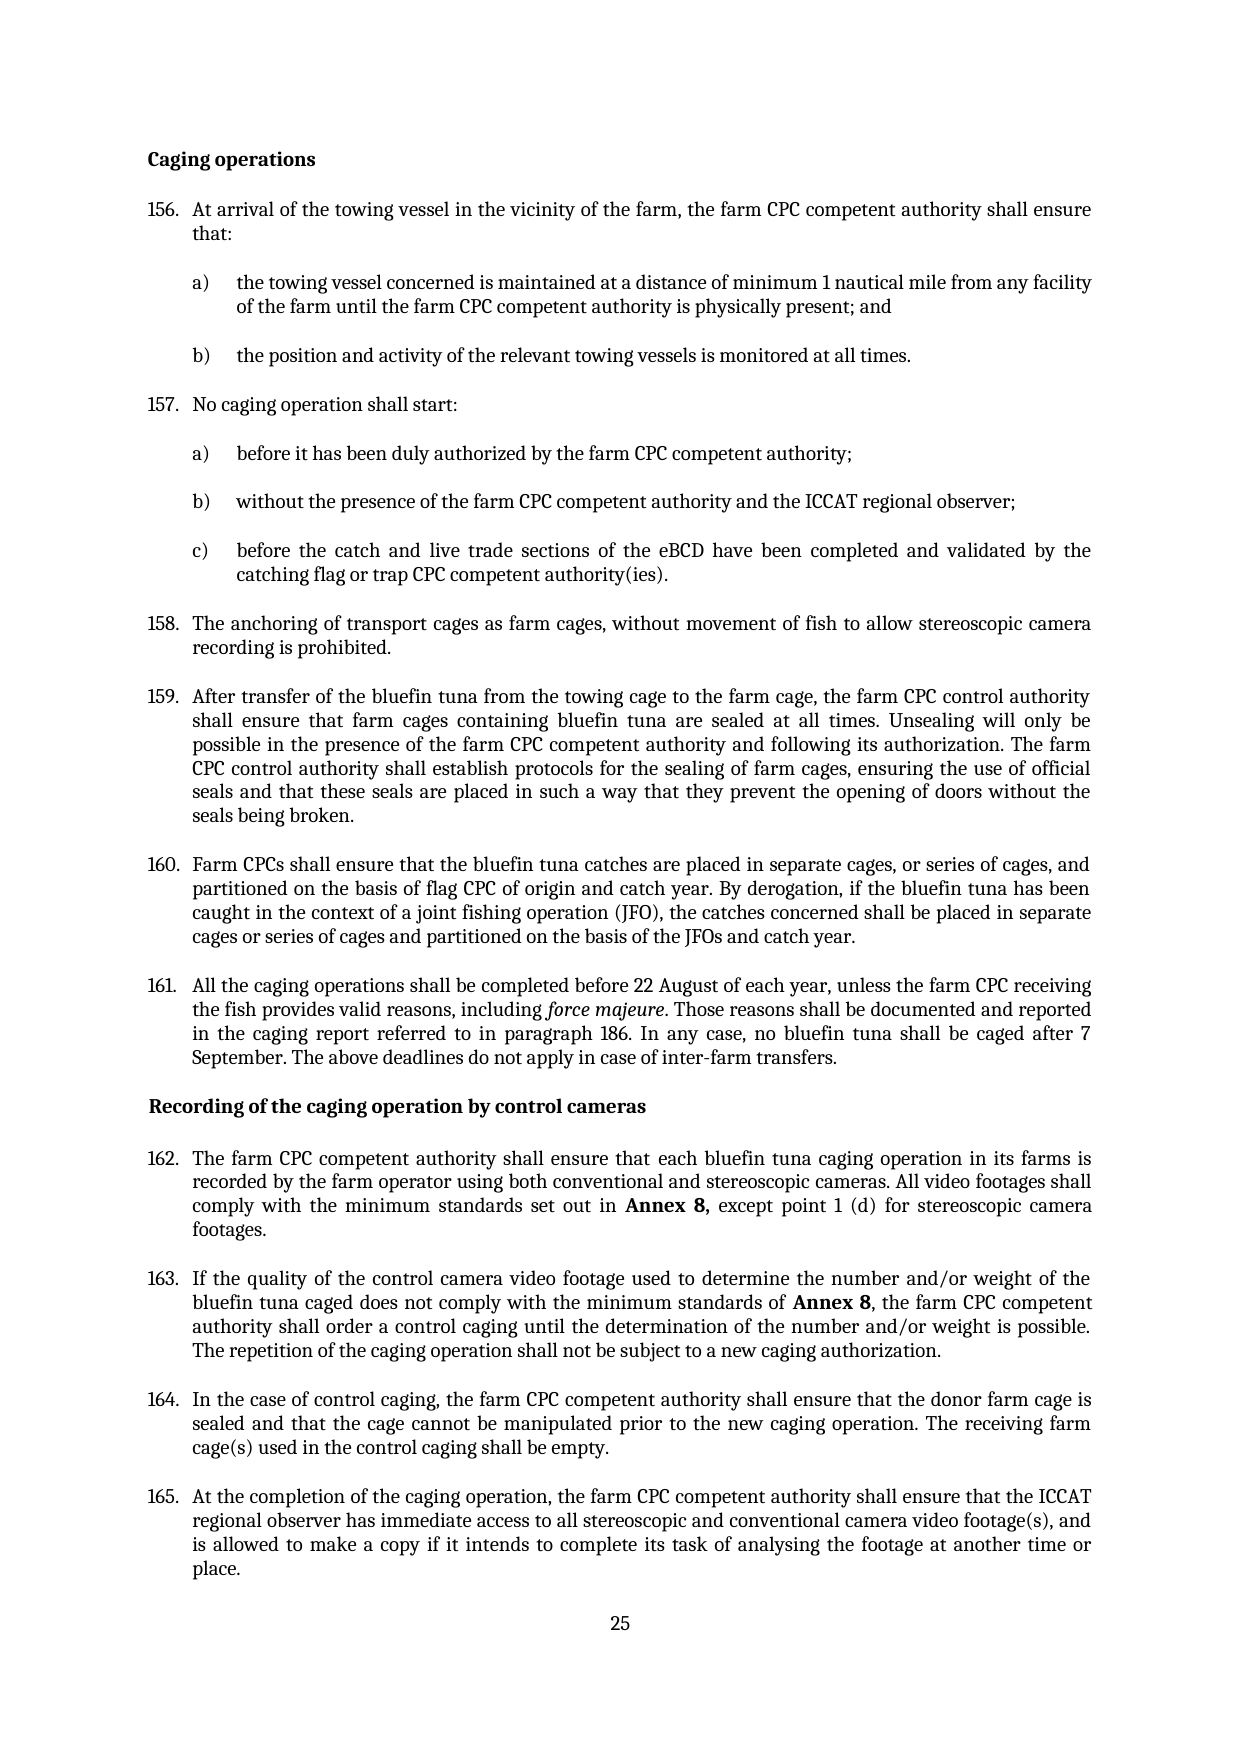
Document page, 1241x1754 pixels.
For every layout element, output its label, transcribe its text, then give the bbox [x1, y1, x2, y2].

list In the case of control caging, the farm CPC competent authority shall ensure that the donor farm cage is sealed and that the cage cannot be manipulated prior to the new caging operation. The receiving farm cage(s) used in the control caging shall be empty. [148, 1388, 1093, 1460]
list b) the position and activity of the relevant towing vessels is monitored at all times. [192, 344, 1093, 368]
list without the presence of the farm CPC competent authority and the ICCAT regional observer; [192, 490, 1093, 538]
list At the completion of the caging operation, the farm CPC competent authority shall ensure that the ICCAT regional observer has immediate access to all stereoscopic and conventional camera video footage(s), and is allowed to make a copy if it intends to complete its task of analysing the footage at another time or place. [148, 1485, 1093, 1581]
list All the caging operations shall be completed before 22 August of each year, unless the farm CPC receiving the fish provides valid reasons, including force majeure. Those reasons shall be documented and reported in the caging report referred to in paragraph 186. In any case, no bluefin tuna shall be caged after 7 September. The above deadlines do not apply in case of inter-farm transfers. [148, 974, 1093, 1070]
list before it has been duly authorized by the farm CPC competent authority; [192, 442, 1093, 489]
list Farm CPCs shall ensure that the bluefin tuna catches are placed in separate cages, or series of cages, and partitioned on the basis of flag CPC of origin and catch year. By derogation, if the bluefin tuna has been caught in the context of a joint fishing operation (JFO), the catches concerned shall be placed in separate cages or series of cages and partitioned on the basis of the JFOs and catch year. [148, 853, 1093, 949]
list If the quality of the control camera video footage used to determine the number and/or weight of the bluefin tuna caged does not comply with the minimum standards of Annex 8, the farm CPC competent authority shall order a control caging until the determination of the number and/or weight is possible. The repetition of the caging operation shall not be subject to a new caging authorization. [148, 1267, 1093, 1363]
list the towing vessel concerned is maintained at a distance of minimum 1 nautical mile from any facility of the farm until the farm CPC competent authority is physically present; and [192, 271, 1093, 319]
list The anchoring of transport cages as farm cages, without movement of fish to allow stereoscopic camera recording is prohibited. [148, 611, 1093, 659]
text Caging operations [148, 148, 1092, 172]
list The farm CPC competent authority shall ensure that each bluefin tuna caging operation in its farms is recorded by the farm operator using both conventional and stereoscopic cameras. All video footages shall comply with the minimum standards set out in Annex 8, except point 1 (d) for stereoscopic camera footages. [148, 1146, 1093, 1242]
list After transfer of the bluefin tuna from the towing cage to the farm cage, the farm CPC control authority shall ensure that farm cages containing bluefin tuna are sealed at all times. Unsealing will only be possible in the presence of the farm CPC competent authority and following its authorization. The farm CPC control authority shall establish protocols for the sealing of farm cages, ensuring the use of official seals and that these seals are placed in such a way that they prevent the opening of doors without the seals being broken. [148, 684, 1093, 828]
list At arrival of the towing vessel in the vicinity of the farm, the farm CPC competent authority shall ensure that: [148, 198, 1093, 246]
list No caging operation shall start: [148, 393, 1093, 417]
list before the catch and live trade sections of the eBCD have been completed and validated by the catching flag or trap CPC competent authority(ies). [192, 538, 1093, 586]
subtitle Recording of the caging operation by control cameras [148, 1095, 1092, 1119]
